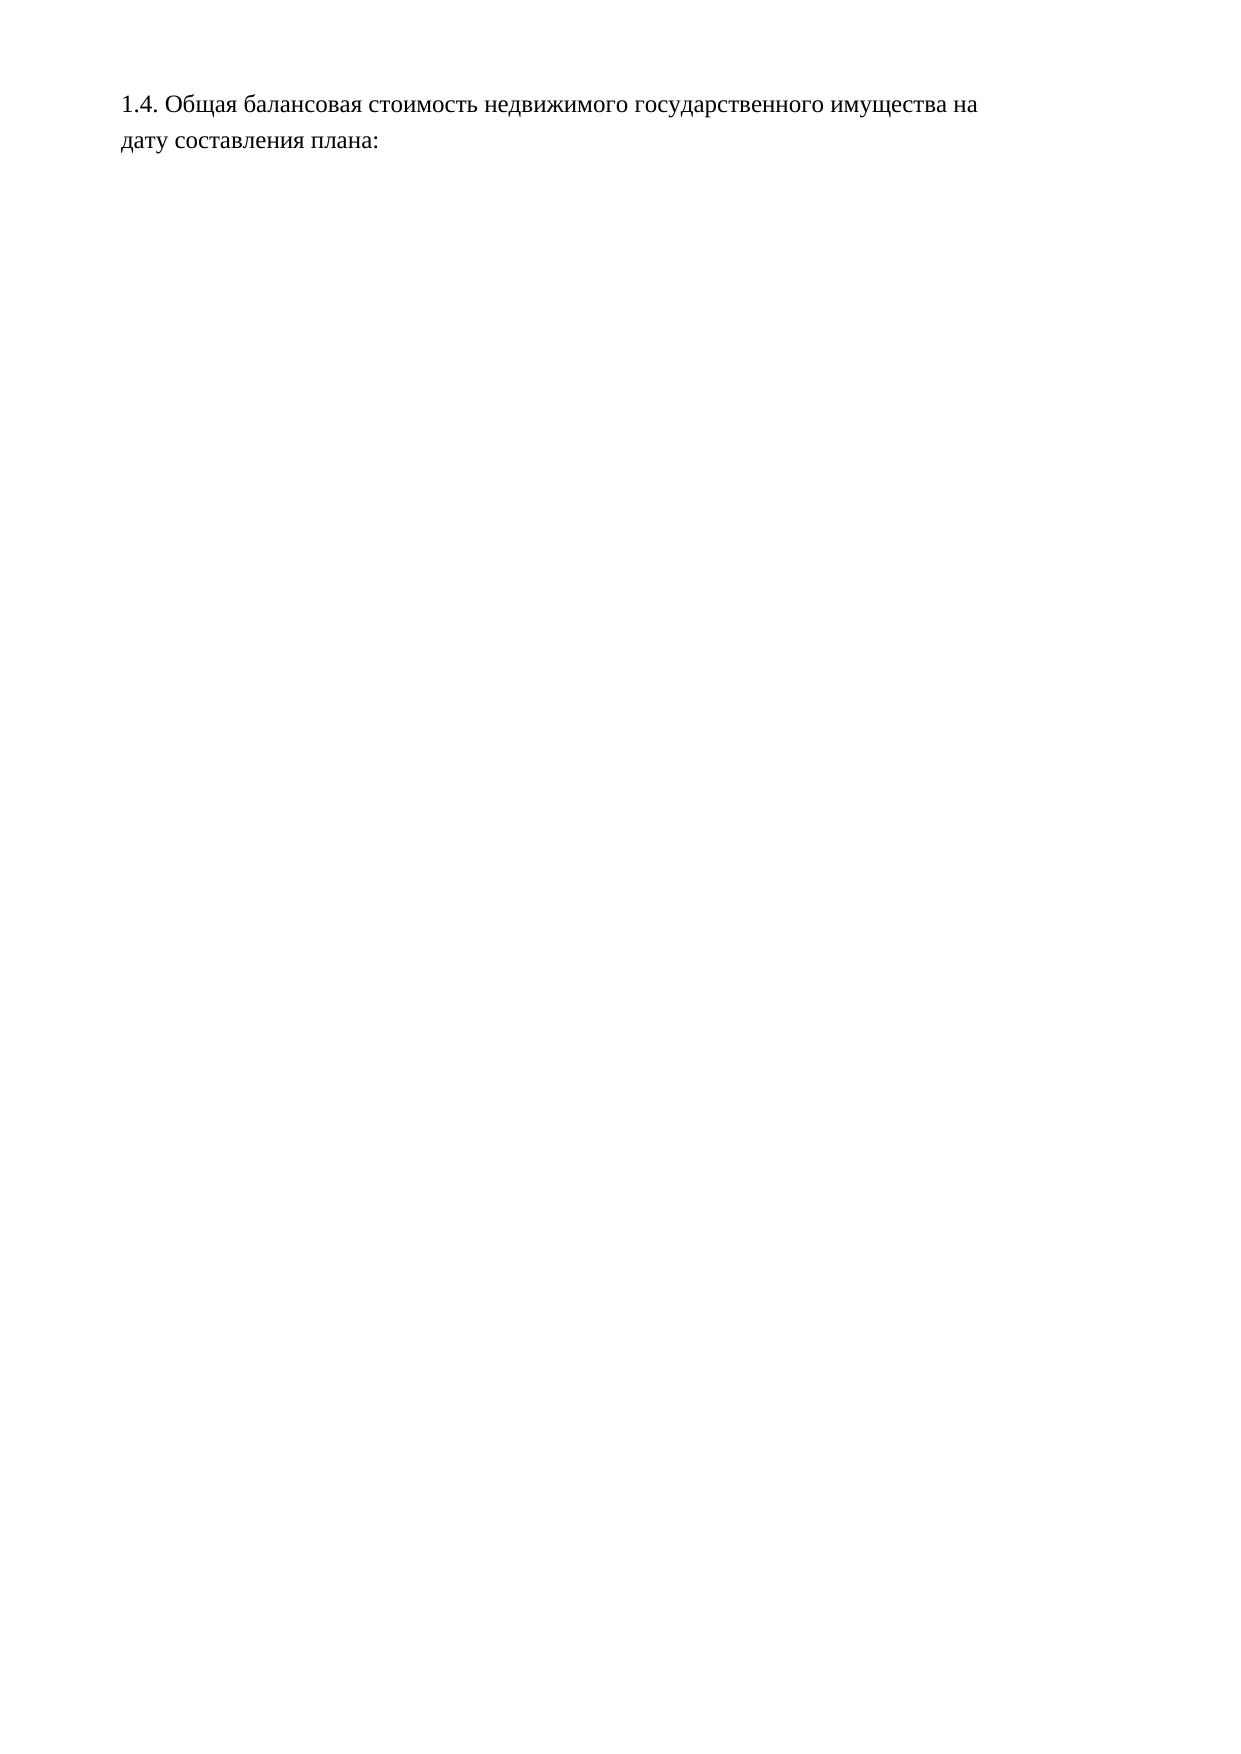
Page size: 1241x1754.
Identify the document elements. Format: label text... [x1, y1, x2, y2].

text 1.4. Общая балансовая стоимость недвижимого государственного имущества на дату составления плана: [121, 89, 1011, 154]
